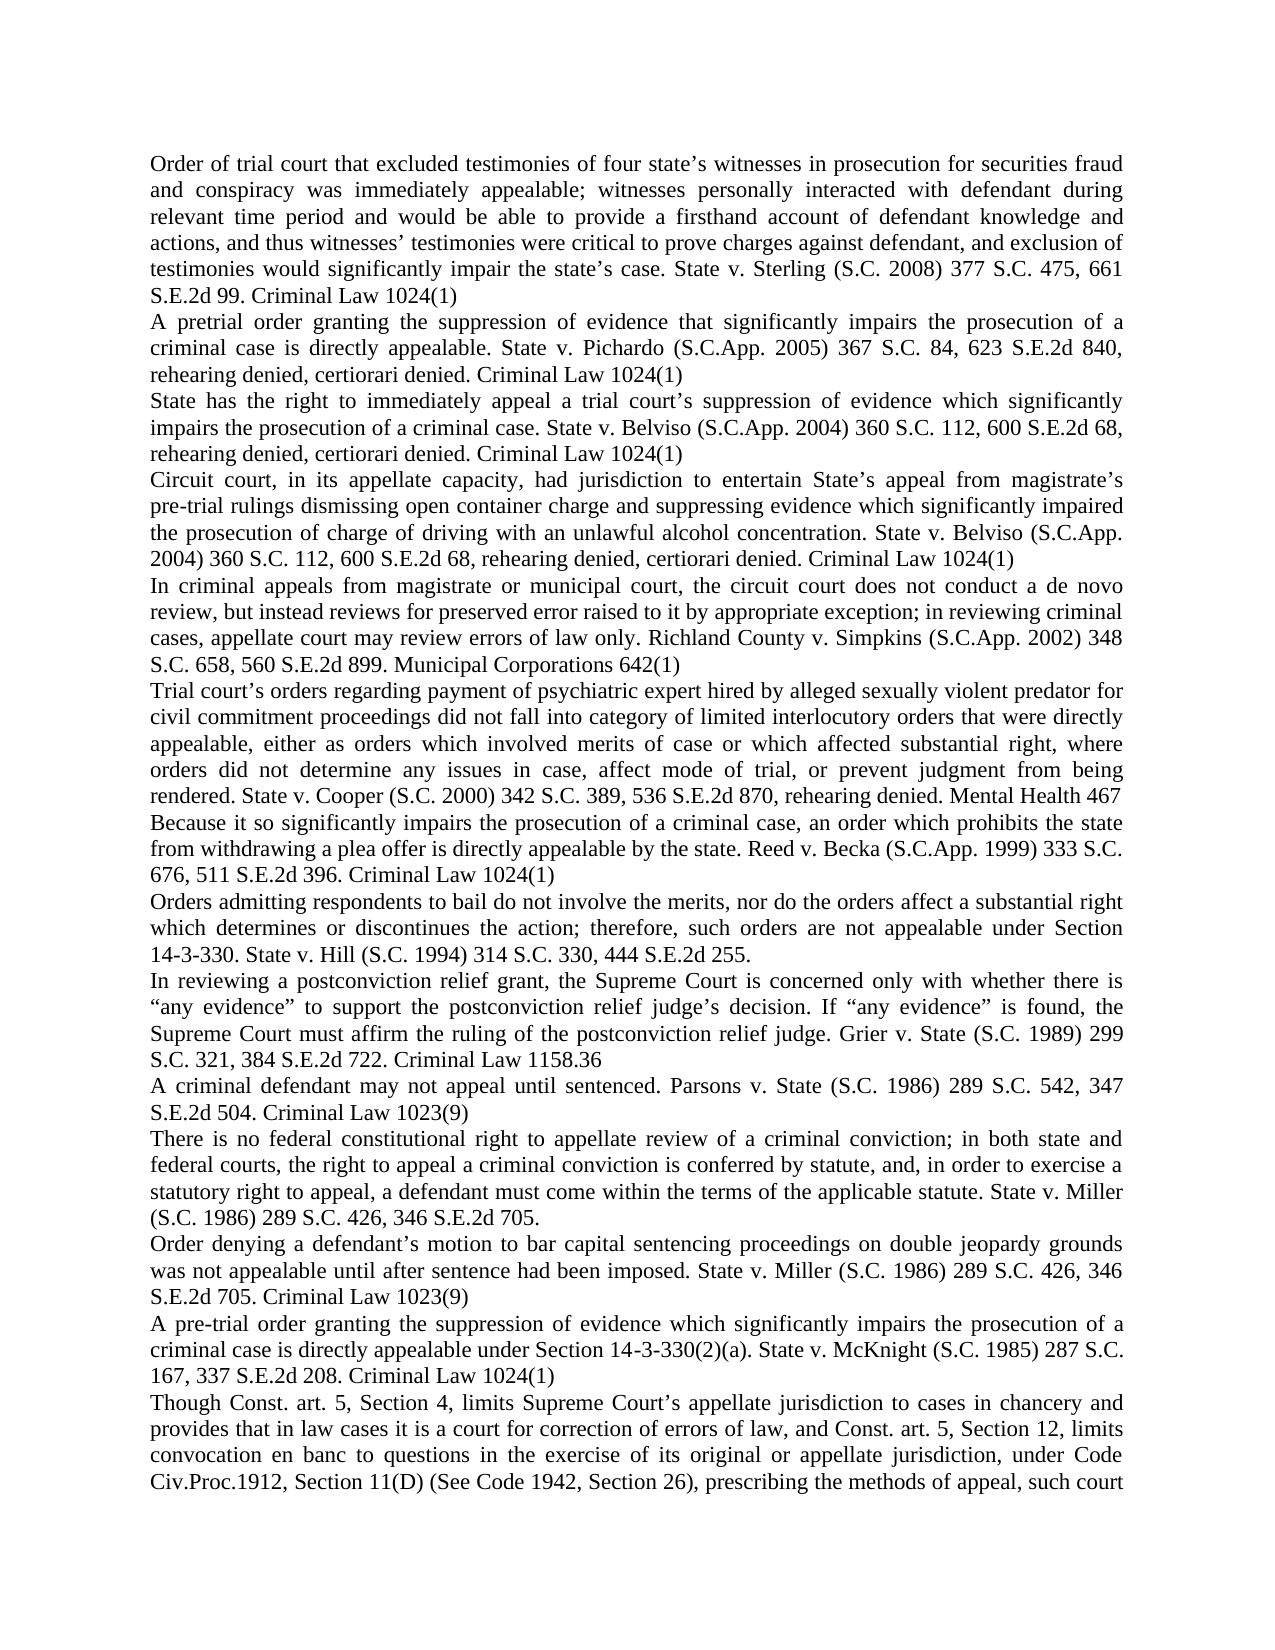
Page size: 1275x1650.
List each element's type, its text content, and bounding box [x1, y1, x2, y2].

text Order denying a defendant’s motion to bar capital sentencing proceedings on double jeopardy grounds was not appealable until after sentence had been imposed. State v. Miller (S.C. 1986) 289 S.C. 426, 346 S.E.2d 705. Criminal Law 1023(9) [150, 1231, 1125, 1309]
text State has the right to immediately appeal a trial court’s suppression of evidence which significantly impairs the prosecution of a criminal case. State v. Belviso (S.C.App. 2004) 360 S.C. 112, 600 S.E.2d 68, rehearing denied, certiorari denied. Criminal Law 1024(1) [150, 387, 1125, 466]
text There is no federal constitutional right to appellate review of a criminal conviction; in both state and federal courts, the right to appeal a criminal conviction is conferred by statute, and, in order to exercise a statutory right to appeal, a defendant must come within the terms of the applicable statute. State v. Miller (S.C. 1986) 289 S.C. 426, 346 S.E.2d 705. [150, 1125, 1125, 1231]
text Order of trial court that excluded testimonies of four state’s witnesses in prosecution for securities fraud and conspiracy was immediately appealable; witnesses personally interacted with defendant during relevant time period and would be able to provide a firsthand account of defendant knowledge and actions, and thus witnesses’ testimonies were critical to prove charges against defendant, and exclusion of testimonies would significantly impair the state’s case. State v. Sterling (S.C. 2008) 377 S.C. 475, 661 S.E.2d 99. Criminal Law 1024(1) [150, 150, 1125, 308]
text A criminal defendant may not appeal until sentenced. Parsons v. State (S.C. 1986) 289 S.C. 542, 347 S.E.2d 504. Criminal Law 1023(9) [150, 1072, 1125, 1125]
text Because it so significantly impairs the prosecution of a criminal case, an order which prohibits the state from withdrawing a plea offer is directly appealable by the state. Reed v. Becka (S.C.App. 1999) 333 S.C. 676, 511 S.E.2d 396. Criminal Law 1024(1) [150, 809, 1125, 888]
text A pretrial order granting the suppression of evidence that significantly impairs the prosecution of a criminal case is directly appealable. State v. Pichardo (S.C.App. 2005) 367 S.C. 84, 623 S.E.2d 840, rehearing denied, certiorari denied. Criminal Law 1024(1) [150, 308, 1125, 387]
text In criminal appeals from magistrate or municipal court, the circuit court does not conduct a de novo review, but instead reviews for preserved error raised to it by appropriate exception; in reviewing criminal cases, appellate court may review errors of law only. Richland County v. Simpkins (S.C.App. 2002) 348 S.C. 658, 560 S.E.2d 899. Municipal Corporations 642(1) [150, 572, 1125, 677]
text Circuit court, in its appellate capacity, had jurisdiction to entertain State’s appeal from magistrate’s pre-trial rulings dismissing open container charge and suppressing evidence which significantly impaired the prosecution of charge of driving with an unlawful alcohol concentration. State v. Belviso (S.C.App. 2004) 360 S.C. 112, 600 S.E.2d 68, rehearing denied, certiorari denied. Criminal Law 1024(1) [150, 466, 1125, 572]
text In reviewing a postconviction relief grant, the Supreme Court is concerned only with whether there is “any evidence” to support the postconviction relief judge’s decision. If “any evidence” is found, the Supreme Court must affirm the ruling of the postconviction relief judge. Grier v. State (S.C. 1989) 299 S.C. 321, 384 S.E.2d 722. Criminal Law 1158.36 [150, 967, 1125, 1072]
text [150, 1389, 1125, 1494]
text A pre-trial order granting the suppression of evidence which significantly impairs the prosecution of a criminal case is directly appealable under Section 14-3-330(2)(a). State v. McKnight (S.C. 1985) 287 S.C. 167, 337 S.E.2d 208. Criminal Law 1024(1) [150, 1309, 1125, 1389]
text Trial court’s orders regarding payment of psychiatric expert hired by alleged sexually violent predator for civil commitment proceedings did not fall into category of limited interlocutory orders that were directly appealable, either as orders which involved merits of case or which affected substantial right, where orders did not determine any issues in case, affect mode of trial, or prevent judgment from being rendered. State v. Cooper (S.C. 2000) 342 S.C. 389, 536 S.E.2d 870, rehearing denied. Mental Health 467 [150, 677, 1125, 809]
text Orders admitting respondents to bail do not involve the merits, nor do the orders affect a substantial right which determines or discontinues the action; therefore, such orders are not appealable under Section 14-3-330. State v. Hill (S.C. 1994) 314 S.C. 330, 444 S.E.2d 255. [150, 888, 1125, 967]
